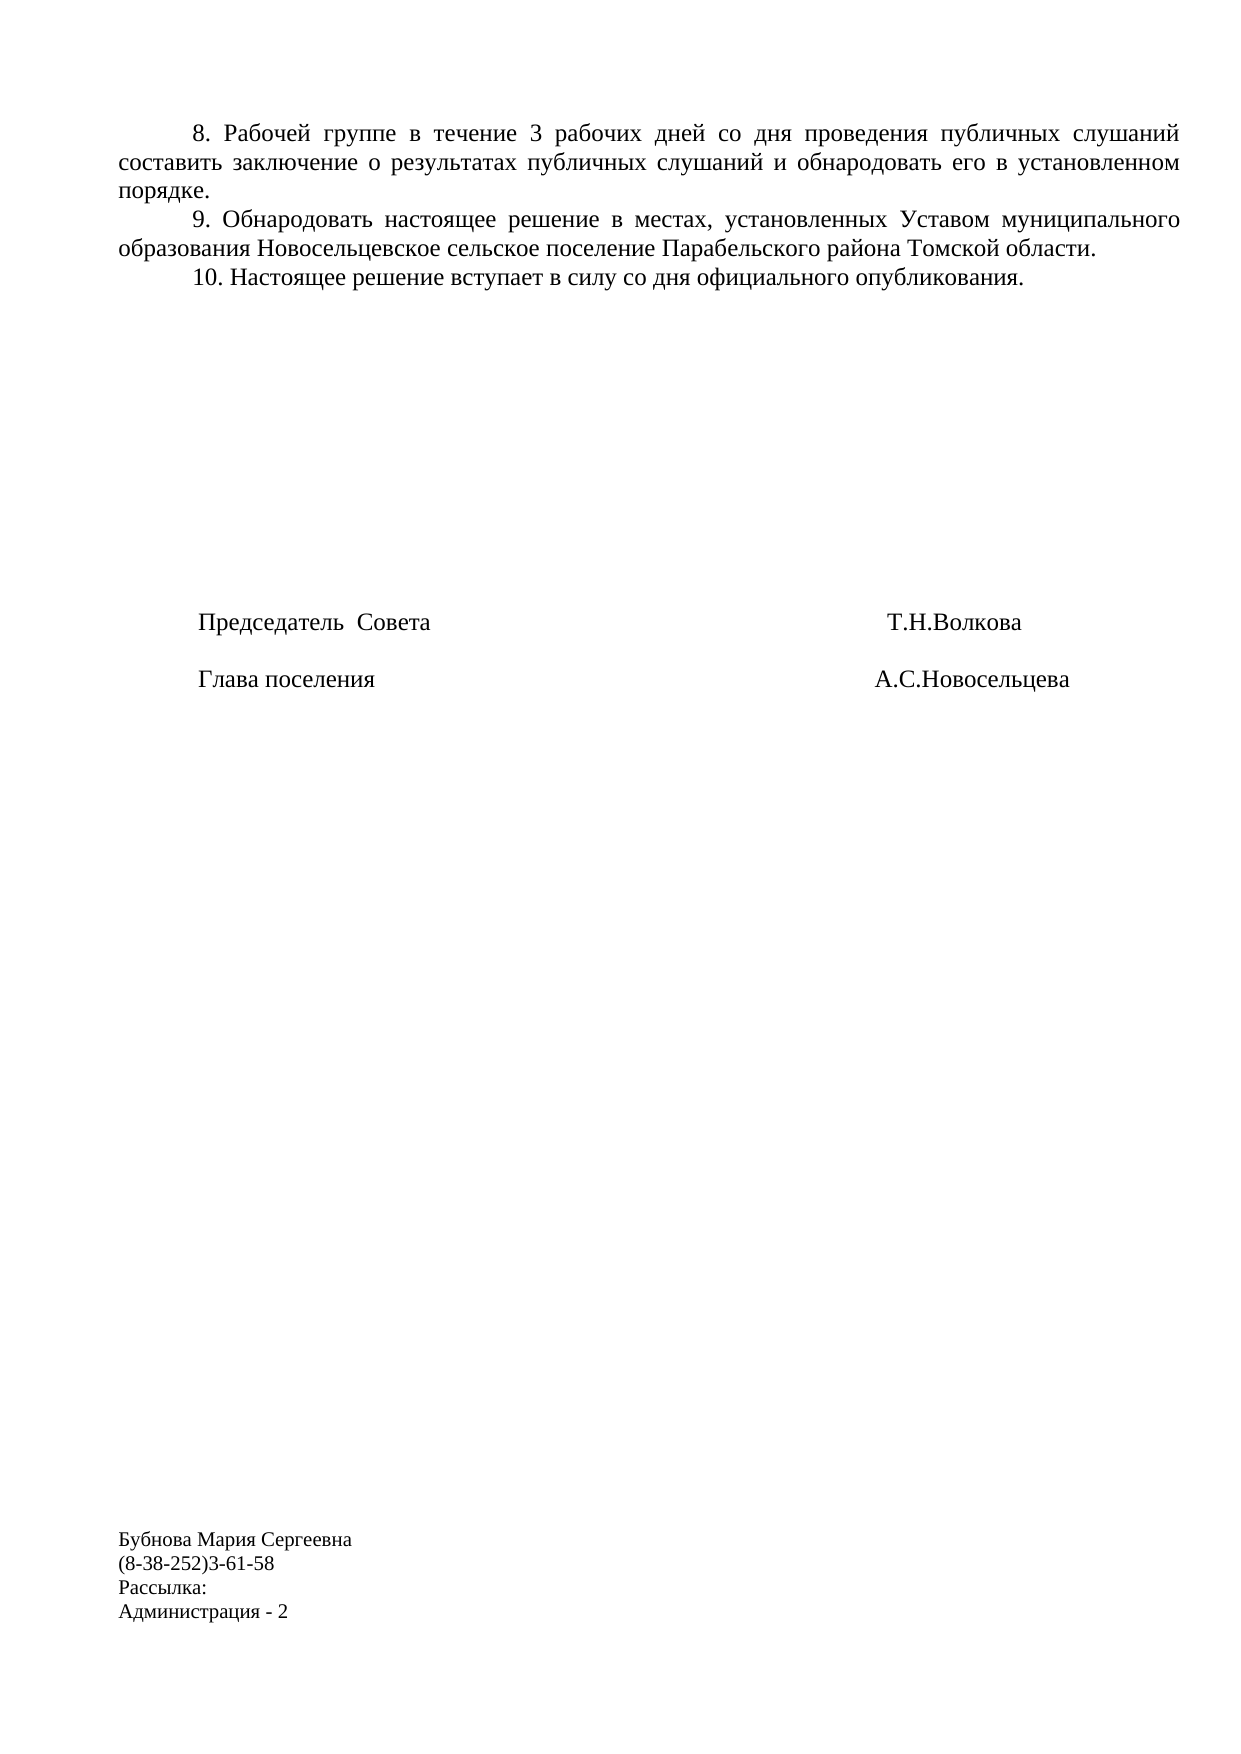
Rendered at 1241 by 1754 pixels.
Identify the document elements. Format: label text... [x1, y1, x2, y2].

text 9. Обнародовать настоящее решение в местах, установленных Уставом муниципального образования Новосельцевское сельское поселение Парабельского района Томской области. [118, 204, 1181, 262]
text Рассылка: [118, 1575, 1181, 1599]
text Председатель Совета Т.Н.Волкова [124, 607, 1181, 636]
text 8. Рабочей группе в течение 3 рабочих дней со дня проведения публичных слушаний составить заключение о результатах публичных слушаний и обнародовать его в установленном порядке. [118, 118, 1181, 204]
text 10. Настоящее решение вступает в силу со дня официального опубликования. [118, 262, 1181, 291]
text Администрация - 2 [118, 1599, 1181, 1623]
text (8-38-252)3-61-58 [118, 1551, 1181, 1575]
text Глава поселения А.С.Новосельцева [124, 664, 1181, 693]
text Бубнова Мария Сергеевна [118, 1527, 1181, 1551]
